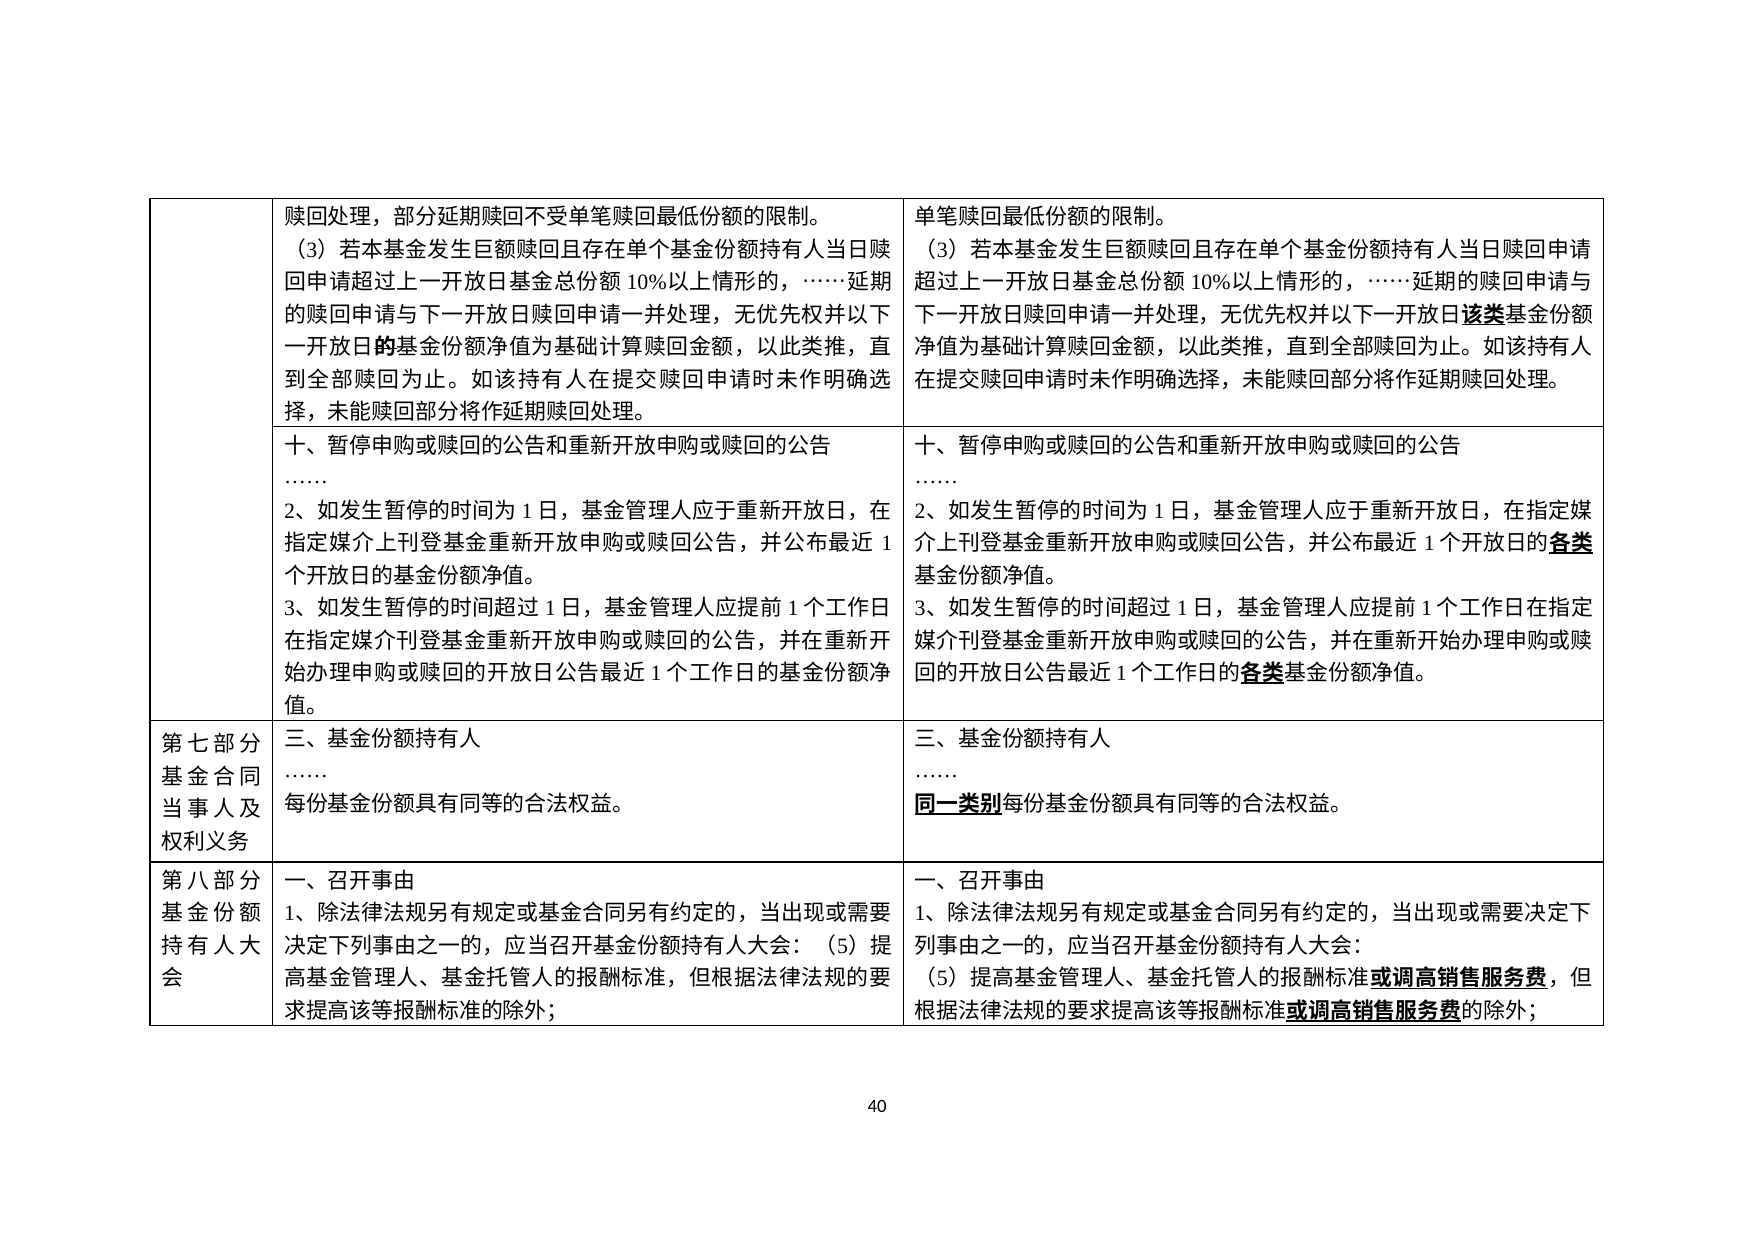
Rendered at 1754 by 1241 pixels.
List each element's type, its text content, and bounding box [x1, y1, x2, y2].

table_cell 第八部分 基金份额持有人大会 [151, 863, 272, 1025]
table_cell 十、暂停申购或赎回的公告和重新开放申购或赎回的公告 …… 2、如发生暂停的时间为1日，基金管理人应于重新开放日，在指定媒介上刊登基金重新开放申购或赎回公告，并公布最近1个开放日的各类基金份额净值。 3、如发生暂停的时间超过1日，基金管理人应提前1个工作日在指定媒介刊登基金重新开放申购或赎回的公告，并在重新开始办理申购或赎回的开放日公告最近1个工作日的各类基金份额净值。 [904, 427, 1603, 720]
table_cell 三、基金份额持有人 …… 每份基金份额具有同等的合法权益。 [273, 721, 903, 861]
table_cell 十、暂停申购或赎回的公告和重新开放申购或赎回的公告 …… 2、如发生暂停的时间为1日，基金管理人应于重新开放日，在指定媒介上刊登基金重新开放申购或赎回公告，并公布最近1个开放日的基金份额净值。 3、如发生暂停的时间超过1日，基金管理人应提前1个工作日在指定媒介刊登基金重新开放申购或赎回的公告，并在重新开始办理申购或赎回的开放日公告最近1个工作日的基金份额净值。 [273, 427, 903, 720]
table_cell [273, 863, 903, 1025]
table_cell 三、基金份额持有人 …… 同一类别每份基金份额具有同等的合法权益。 [904, 721, 1603, 861]
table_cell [904, 863, 1603, 1025]
table_cell 第七部分 基金合同当事人及权利义务 [151, 721, 272, 861]
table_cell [904, 199, 1603, 426]
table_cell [273, 199, 903, 426]
